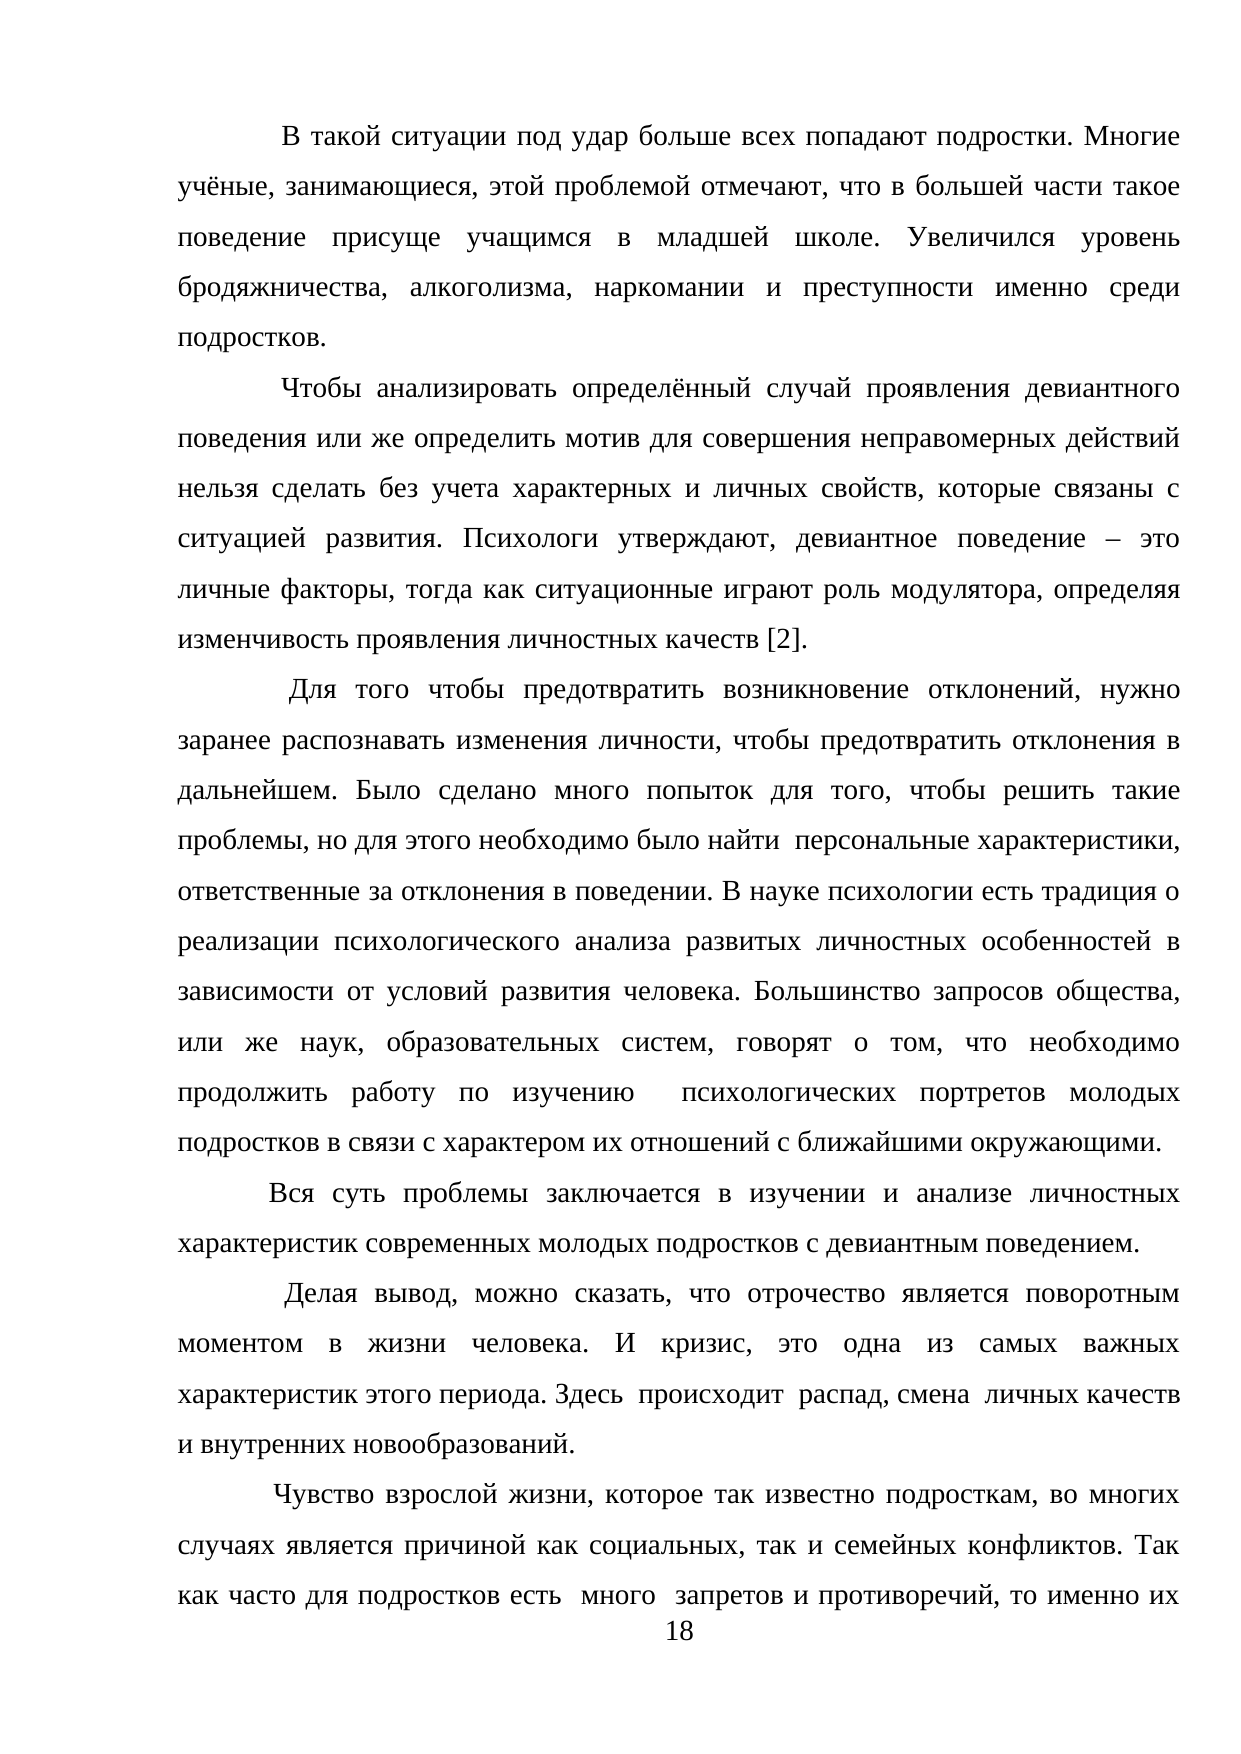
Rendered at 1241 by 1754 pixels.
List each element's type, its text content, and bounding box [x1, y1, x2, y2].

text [177, 1477, 1181, 1611]
text Чтобы анализировать определённый случай проявления девиантного поведения или же определить мотив для совершения неправомерных действий нельзя сделать без учета характерных и личных свойств, которые связаны с ситуацией развития. Психологи утверждают, девиантное поведение – это личные факторы, тогда как ситуационные играют роль модулятора, определяя изменчивость проявления личностных качеств [2]. [177, 370, 1181, 655]
text Делая вывод, можно сказать, что отрочество является поворотным моментом в жизни человека. И кризис, это одна из самых важных характеристик этого периода. Здесь происходит распад, смена личных качеств и внутренних новообразований. [177, 1275, 1181, 1460]
text Для того чтобы предотвратить возникновение отклонений, нужно заранее распознавать изменения личности, чтобы предотвратить отклонения в дальнейшем. Было сделано много попыток для того, чтобы решить такие проблемы, но для этого необходимо было найти персональные характеристики, ответственные за отклонения в поведении. В науке психологии есть традиция о реализации психологического анализа развитых личностных особенностей в зависимости от условий развития человека. Большинство запросов общества, или же наук, образовательных систем, говорят о том, что необходимо продолжить работу по изучению психологических портретов молодых подростков в связи с характером их отношений с ближайшими окружающими. [177, 672, 1181, 1158]
text В такой ситуации под удар больше всех попадают подростки. Многие учёные, занимающиеся, этой проблемой отмечают, что в большей части такое поведение присуще учащимся в младшей школе. Увеличился уровень бродяжничества, алкоголизма, наркомании и преступности именно среди подростков. [177, 118, 1181, 353]
text Вся суть проблемы заключается в изучении и анализе личностных характеристик современных молодых подростков с девиантным поведением. [177, 1175, 1181, 1258]
